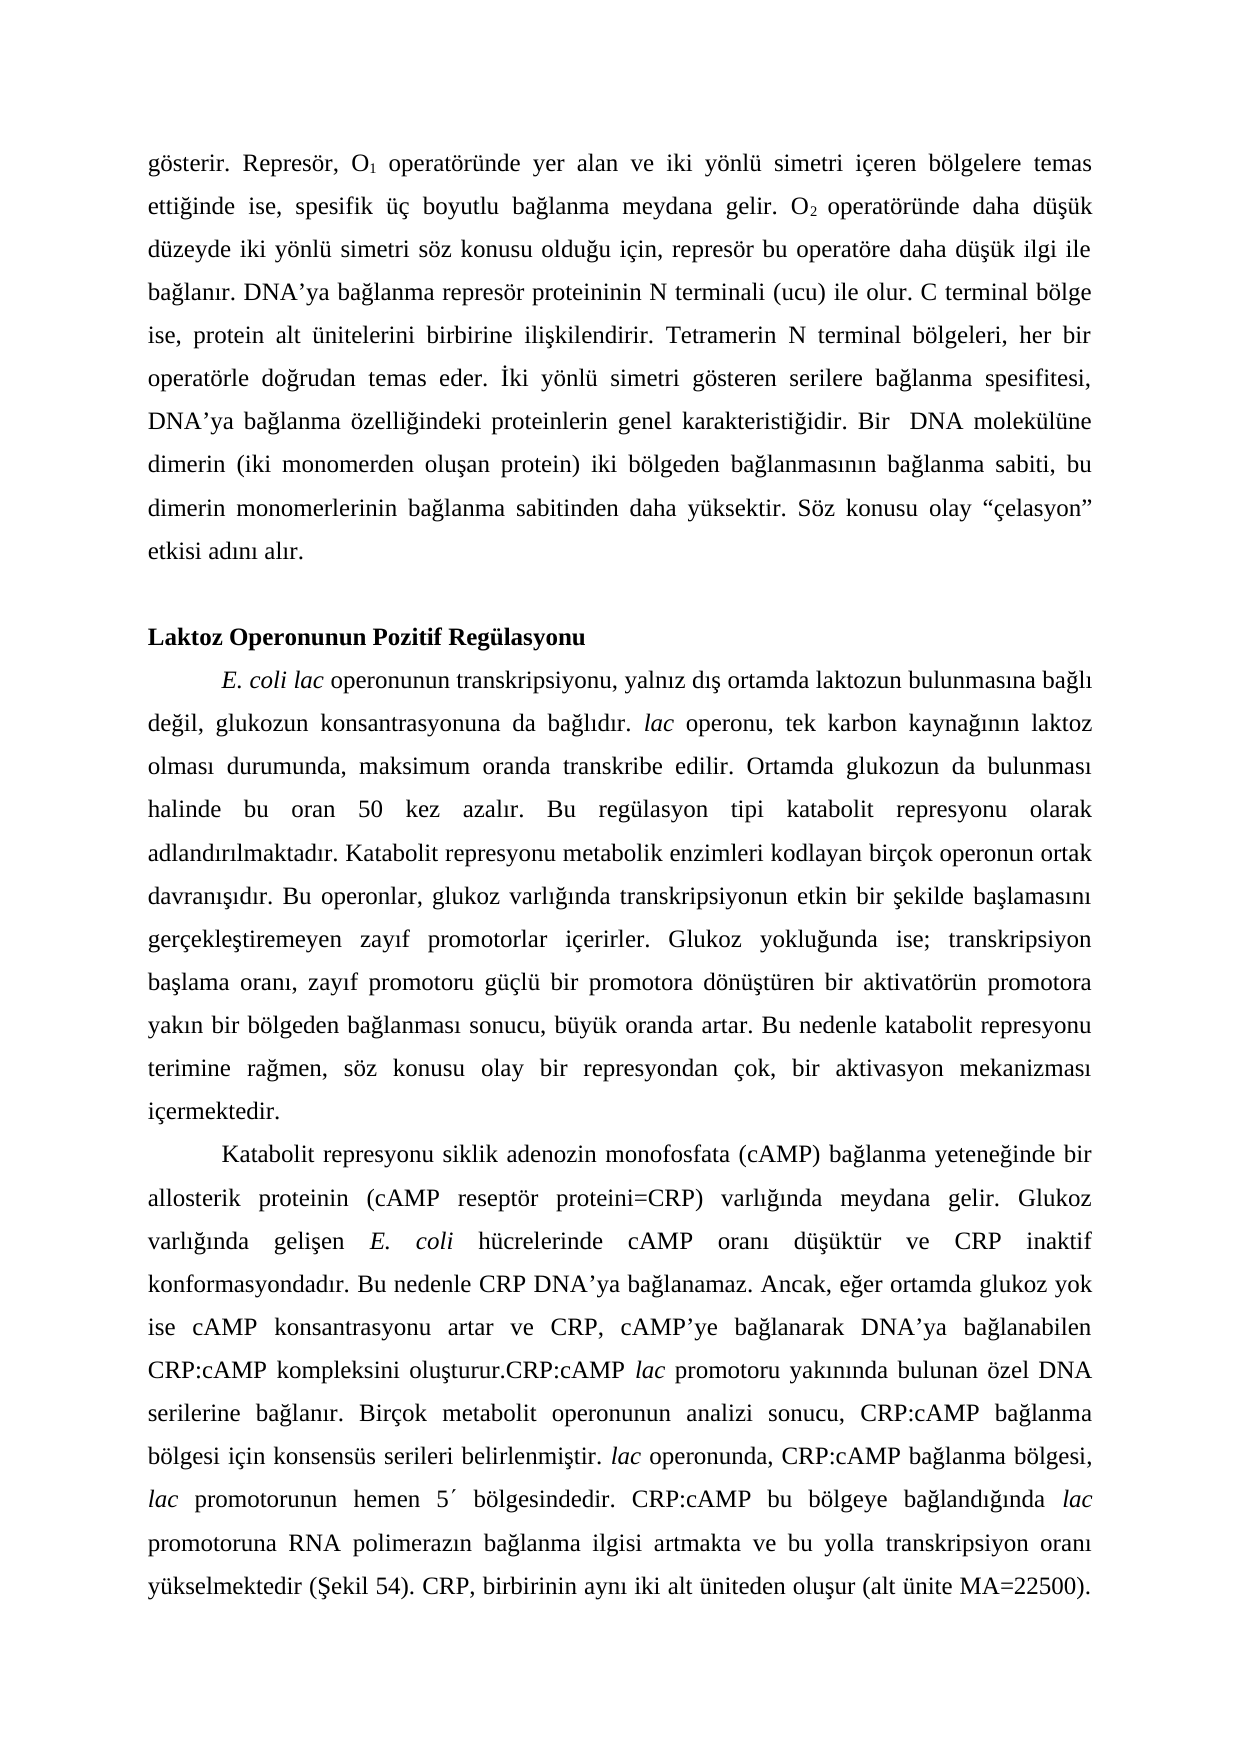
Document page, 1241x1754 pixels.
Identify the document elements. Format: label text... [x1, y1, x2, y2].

text Laktoz Operonunun Pozitif Regülasyonu [148, 622, 1093, 651]
text E. coli lac operonunun transkripsiyonu, yalnız dış ortamda laktozun bulunmasına bağlı değil, glukozun konsantrasyonuna da bağlıdır. lac operonu, tek karbon kaynağının laktoz olması durumunda, maksimum oranda transkribe edilir. Ortamda glukozun da bulunması halinde bu oran 50 kez azalır. Bu regülasyon tipi katabolit represyonu olarak adlandırılmaktadır. Katabolit represyonu metabolik enzimleri kodlayan birçok operonun ortak davranışıdır. Bu operonlar, glukoz varlığında transkripsiyonun etkin bir şekilde başlamasını gerçekleştiremeyen zayıf promotorlar içerirler. Glukoz yokluğunda ise; transkripsiyon başlama oranı, zayıf promotoru güçlü bir promotora dönüştüren bir aktivatörün promotora yakın bir bölgeden bağlanması sonucu, büyük oranda artar. Bu nedenle katabolit represyonu terimine rağmen, söz konusu olay bir represyondan çok, bir aktivasyon mekanizması içermektedir. [148, 665, 1093, 1125]
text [148, 1139, 1093, 1599]
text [148, 148, 1093, 564]
